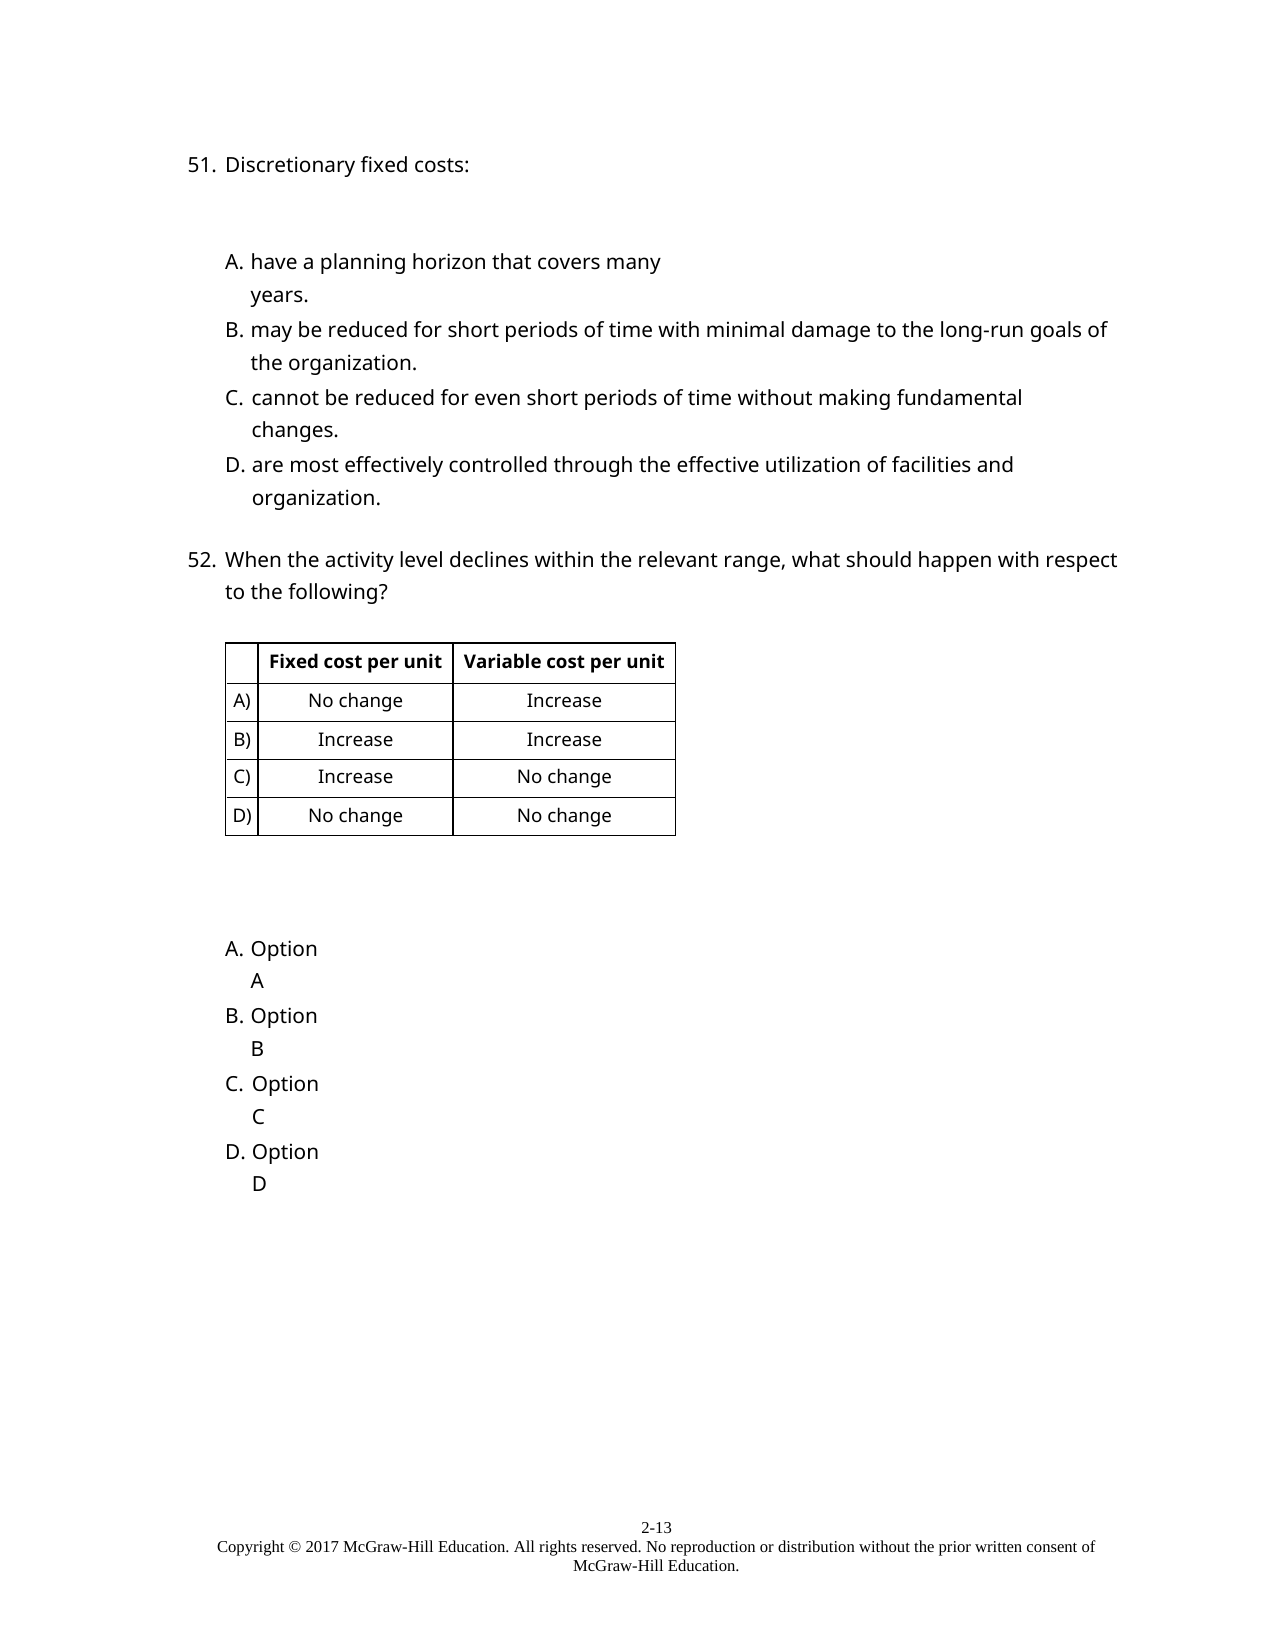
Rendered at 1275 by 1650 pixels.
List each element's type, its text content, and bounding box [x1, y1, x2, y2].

table_header 52. [188, 545, 225, 1202]
table_header When the activity level declines within the relevant range, what should happen with respect to the following? [225, 545, 1125, 1202]
table_header Discretionary fixed costs: [225, 150, 1125, 516]
table_header 51. [188, 150, 225, 516]
